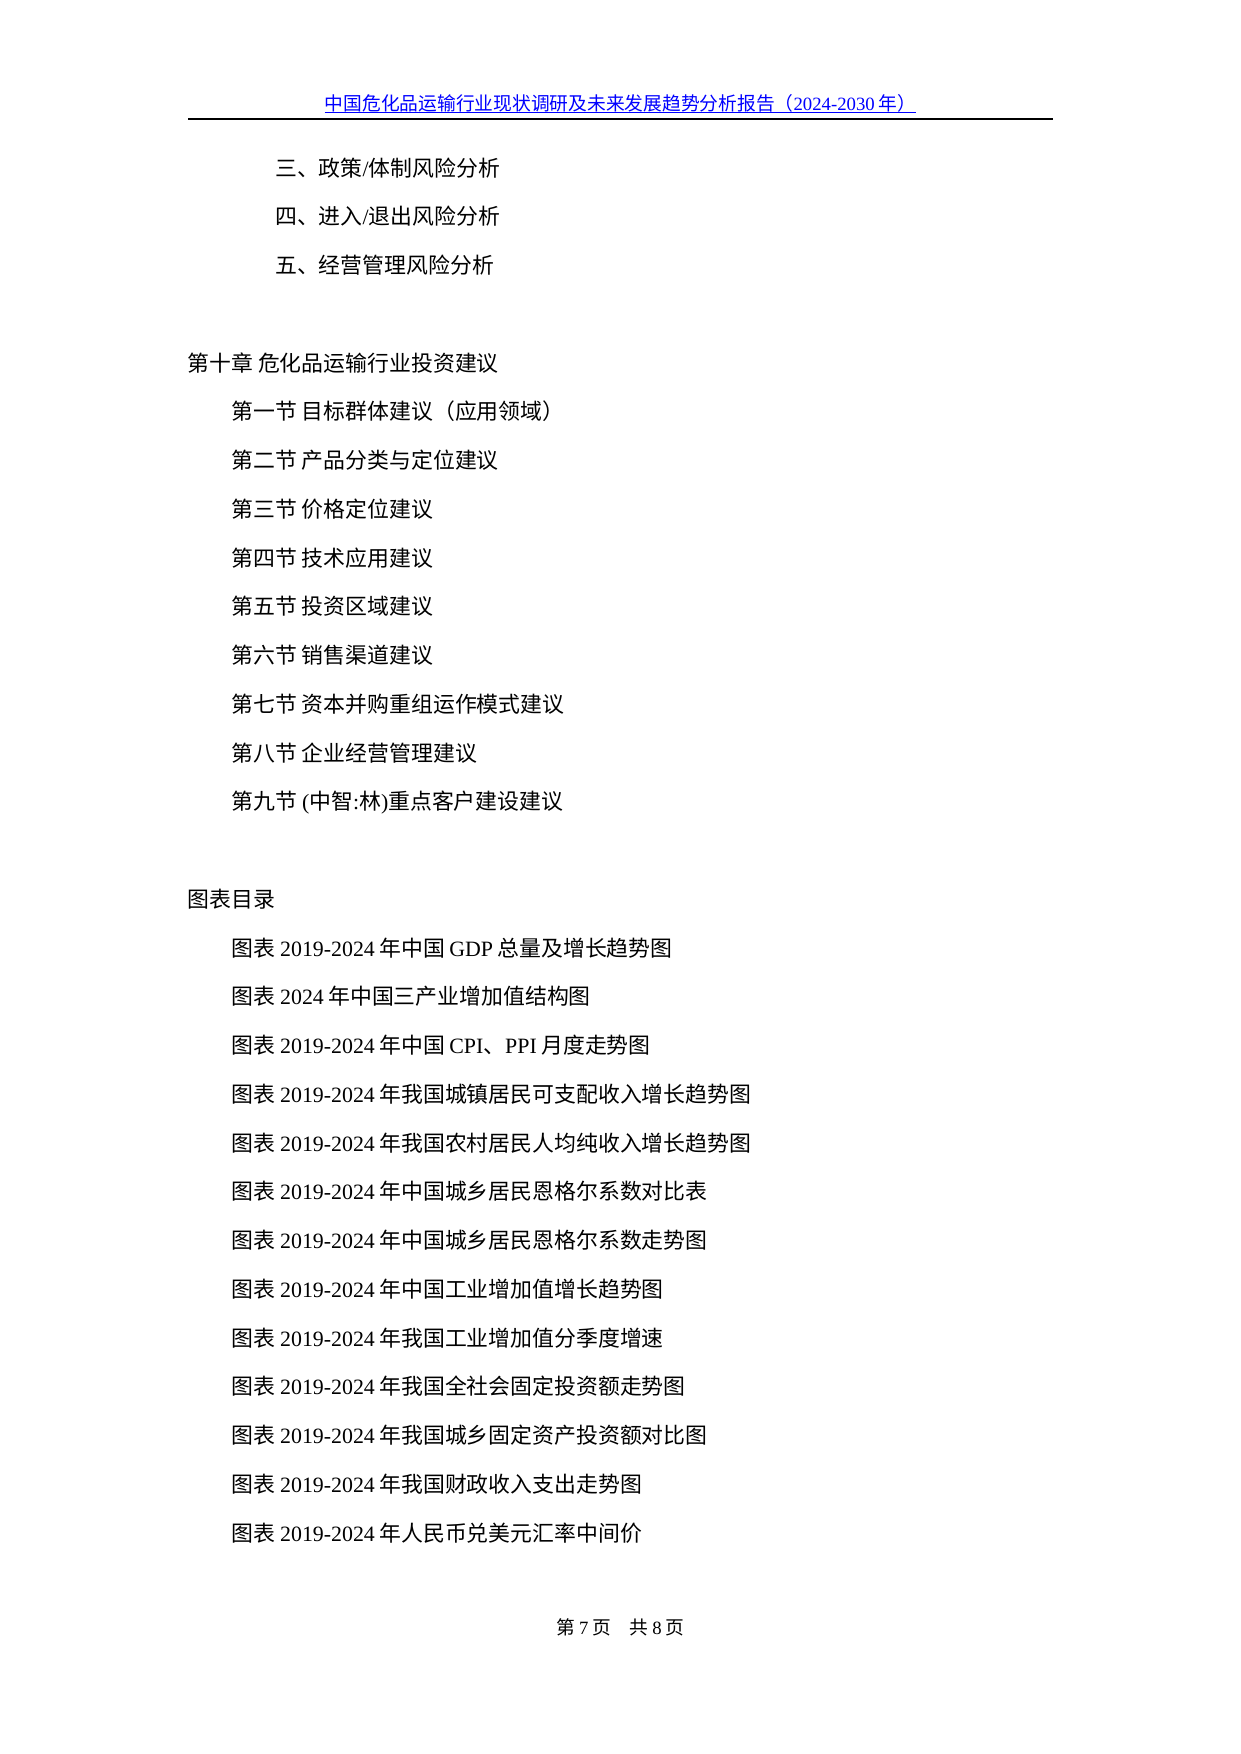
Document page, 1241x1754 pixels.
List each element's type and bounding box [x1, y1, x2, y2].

text [187, 150, 1053, 1548]
